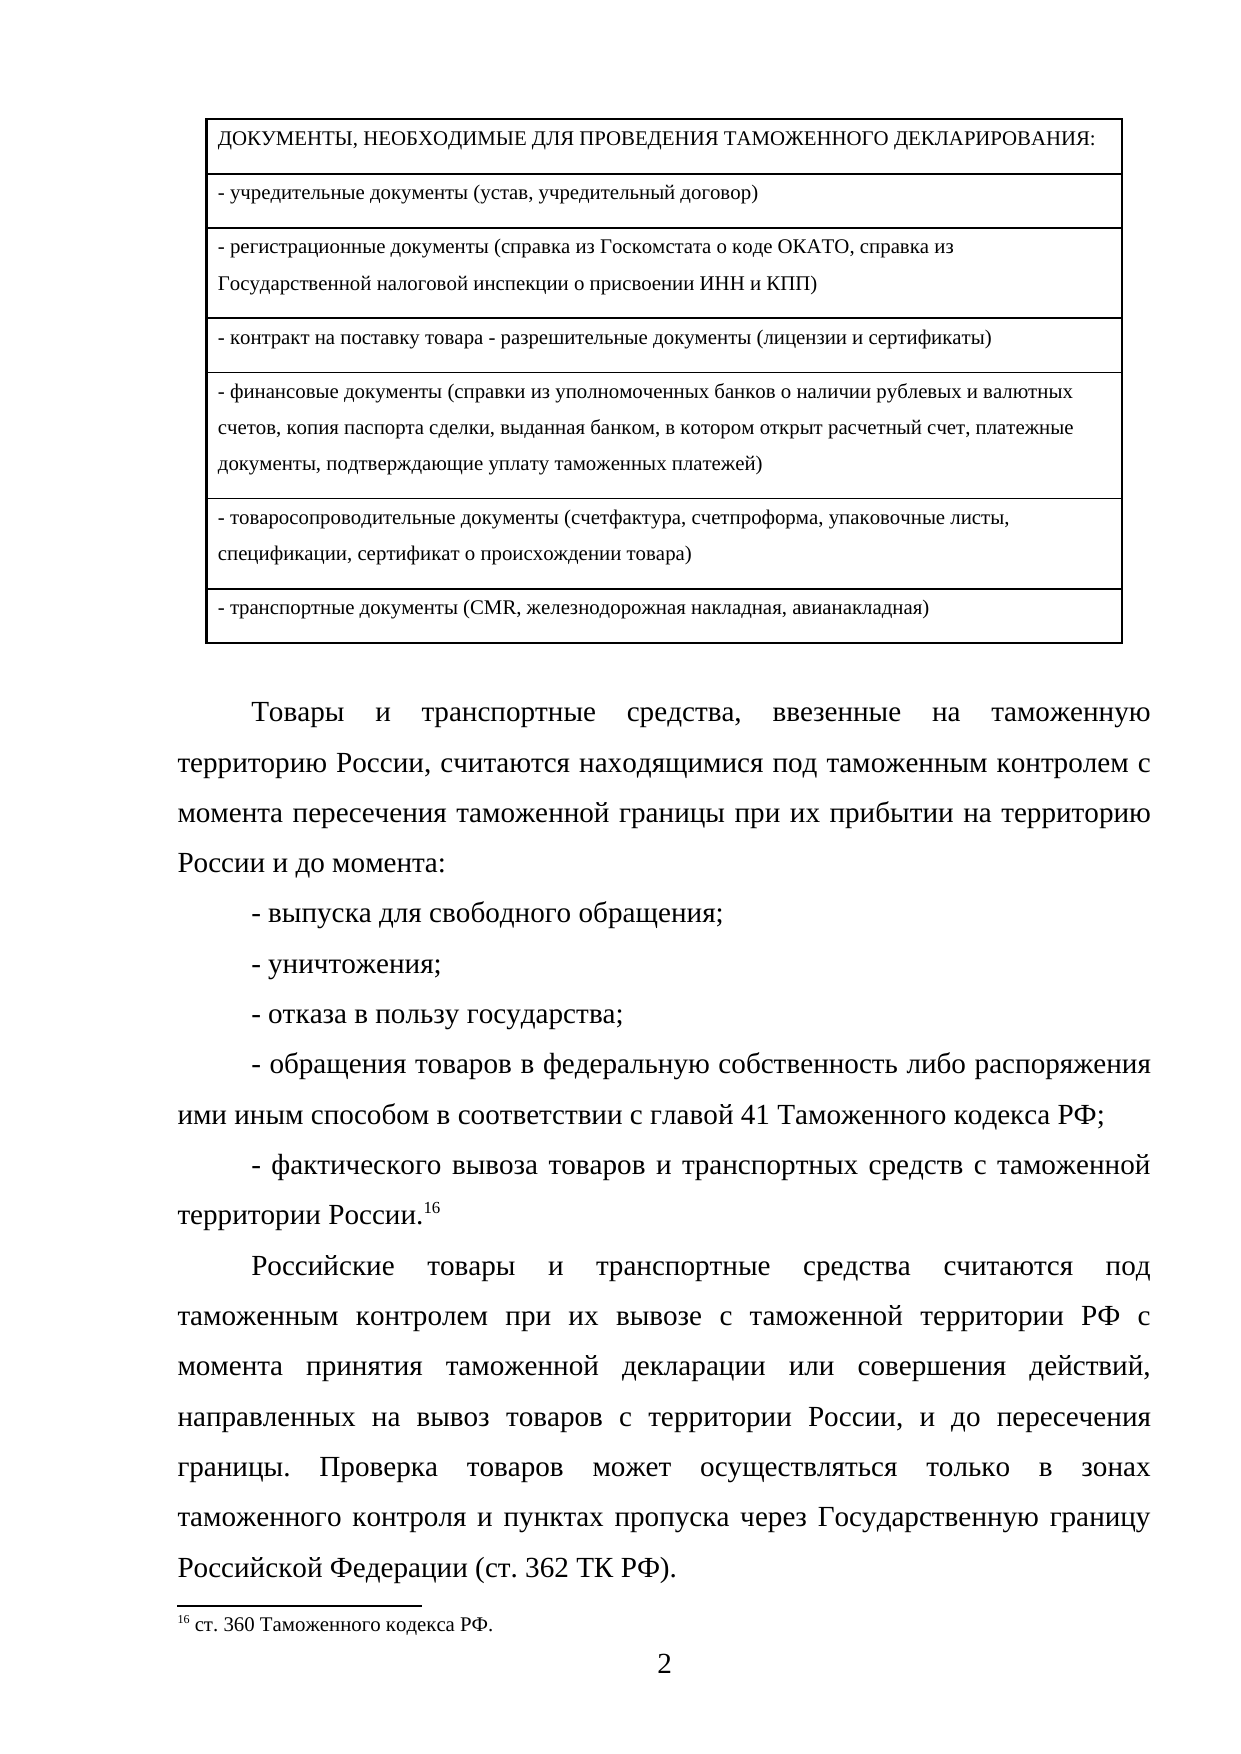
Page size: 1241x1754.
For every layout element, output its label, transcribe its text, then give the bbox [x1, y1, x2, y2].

text - выпуска для свободного обращения; [177, 896, 1152, 929]
table_cell - контракт на поставку товара - разрешительные документы (лицензии и сертификаты) [208, 319, 1121, 371]
text Товары и транспортные средства, ввезенные на таможенную территорию России, считаются находящимися под таможенным контролем с момента пересечения таможенной границы при их прибытии на территорию России и до момента: [177, 694, 1152, 879]
table_cell - учредительные документы (устав, учредительный договор) [208, 175, 1121, 227]
table_cell - товаросопроводительные документы (счетфактура, счетпроформа, упаковочные листы, спецификации, сертификат о происхождении товара) [208, 499, 1121, 588]
table_cell - регистрационные документы (справка из Госкомстата о коде ОКАТО, справка из Государственной налоговой инспекции о присвоении ИНН и КПП) [208, 229, 1121, 317]
table_header ДОКУМЕНТЫ, НЕОБХОДИМЫЕ ДЛЯ ПРОВЕДЕНИЯ ТАМОЖЕННОГО ДЕКЛАРИРОВАНИЯ: [208, 120, 1121, 173]
text - фактического вывоза товаров и транспортных средств с таможенной территории России. [177, 1147, 1152, 1231]
text - уничтожения; [177, 946, 1152, 979]
text Российские товары и транспортные средства считаются под таможенным контролем при их вывозе с таможенной территории РФ с момента принятия таможенной декларации или совершения действий, направленных на вывоз товаров с территории России, и до пересечения границы. Проверка товаров может осуществляться только в зонах таможенного контроля и пунктах пропуска через Государственную границу Российской Федерации (ст. 362 ТК РФ). [177, 1248, 1152, 1583]
table_cell - транспортные документы (CMR, железнодорожная накладная, авианакладная) [208, 590, 1121, 642]
table_cell - финансовые документы (справки из уполномоченных банков о наличии рублевых и валютных счетов, копия паспорта сделки, выданная банком, в котором открыт расчетный счет, платежные документы, подтверждающие уплату таможенных платежей) [208, 373, 1121, 498]
text - отказа в пользу государства; [177, 996, 1152, 1030]
text - обращения товаров в федеральную собственность либо распоряжения ими иным способом в соответствии с главой 41 Таможенного кодекса РФ; [177, 1047, 1152, 1130]
